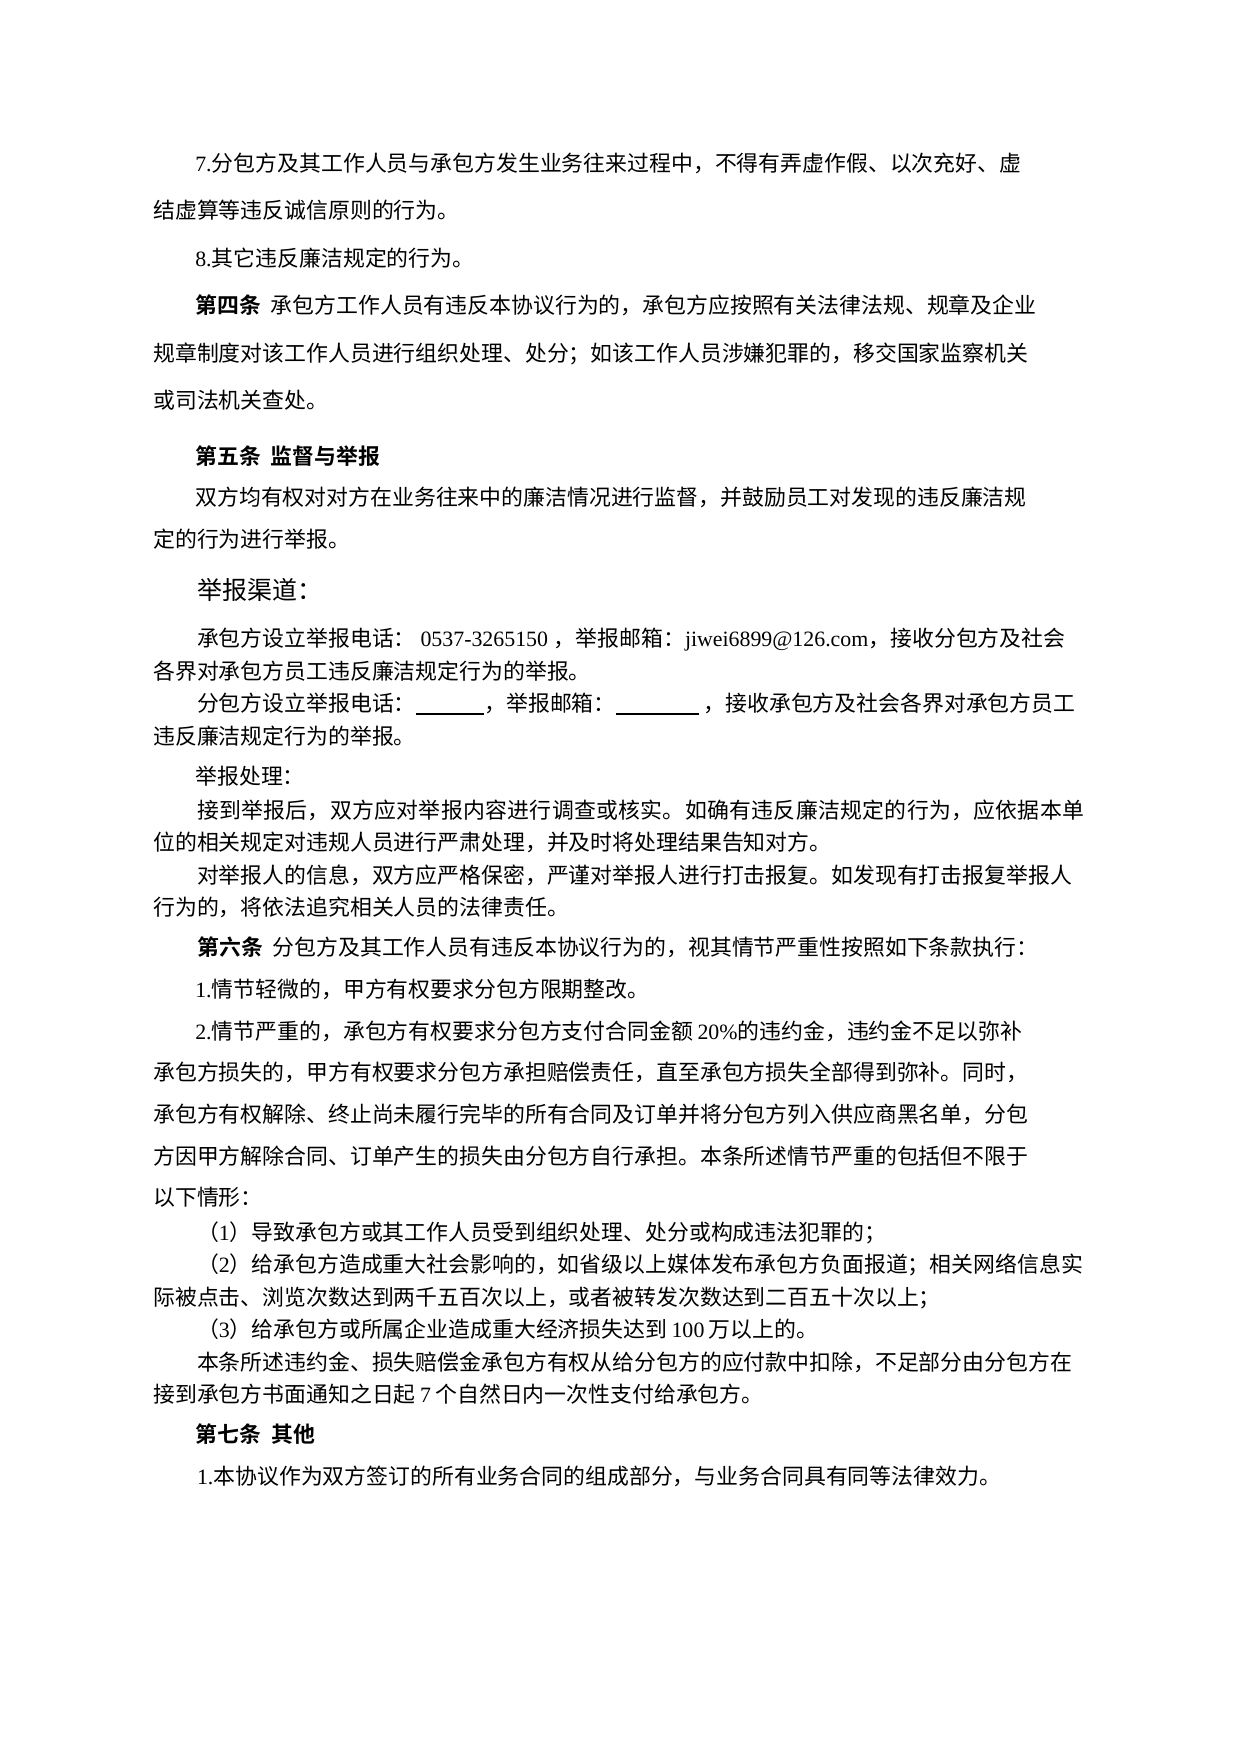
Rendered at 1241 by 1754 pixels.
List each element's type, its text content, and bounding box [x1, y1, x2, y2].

text 本条所述违约金、损失赔偿金承包方有权从给分包方的应付款中扣除，不足部分由分包方在接到承包方书面通知之日起7个自然日内一次性支付给承包方。 [153, 1344, 1086, 1409]
text （3）给承包方或所属企业造成重大经济损失达到100万以上的。 [153, 1312, 1086, 1344]
text 接到举报后，双方应对举报内容进行调查或核实。如确有违反廉洁规定的行为，应依据本单位的相关规定对违规人员进行严肃处理，并及时将处理结果告知对方。 [153, 792, 1086, 857]
text 第四条 承包方工作人员有违反本协议行为的，承包方应按照有关法律法规、规章及企业规章制度对该工作人员进行组织处理、处分；如该工作人员涉嫌犯罪的，移交国家监察机关或司法机关查处。 [153, 288, 1043, 415]
text 1.情节轻微的，甲方有权要求分包方限期整改。 [153, 964, 1043, 1006]
list 1.本协议作为双方签订的所有业务合同的组成部分，与业务合同具有同等法律效力。 [153, 1451, 1043, 1492]
text （1）导致承包方或其工作人员受到组织处理、处分或构成违法犯罪的； [153, 1214, 1086, 1247]
text 7.分包方及其工作人员与承包方发生业务往来过程中，不得有弄虚作假、以次充好、虚结虚算等违反诚信原则的行为。 [153, 146, 1043, 225]
text 双方均有权对对方在业务往来中的廉洁情况进行监督，并鼓励员工对发现的违反廉洁规定的行为进行举报。 [153, 472, 1043, 556]
text 对举报人的信息，双方应严格保密，严谨对举报人进行打击报复。如发现有打击报复举报人行为的，将依法追究相关人员的法律责任。 [153, 857, 1086, 922]
text 8.其它违反廉洁规定的行为。 [153, 241, 1043, 272]
text （2）给承包方造成重大社会影响的，如省级以上媒体发布承包方负面报道；相关网络信息实际被点击、浏览次数达到两千五百次以上，或者被转发次数达到二百五十次以上； [153, 1247, 1086, 1312]
list 其他 [153, 1409, 1043, 1451]
text 承包方设立举报电话： 0537-3265150 ，举报邮箱：jiwei6899@126.com，接收分包方及社会各界对承包方员工违反廉洁规定行为的举报。 [153, 621, 1086, 686]
text 举报渠道： [153, 556, 1086, 621]
text 分包方设立举报电话： ，举报邮箱： ，接收承包方及社会各界对承包方员工违反廉洁规定行为的举报。 [153, 686, 1086, 751]
text 举报处理： [153, 751, 1043, 792]
text 2.情节严重的，承包方有权要求分包方支付合同金额20%的违约金，违约金不足以弥补承包方损失的，甲方有权要求分包方承担赔偿责任，直至承包方损失全部得到弥补。同时，承包方有权解除、终止尚未履行完毕的所有合同及订单并将分包方列入供应商黑名单，分包方因甲方解除合同、订单产生的损失由分包方自行承担。本条所述情节严重的包括但不限于以下情形： [153, 1006, 1043, 1214]
text 第五条 监督与举报 [153, 431, 1043, 472]
list 第六条 分包方及其工作人员有违反本协议行为的，视其情节严重性按照如下条款执行： [153, 922, 1043, 964]
